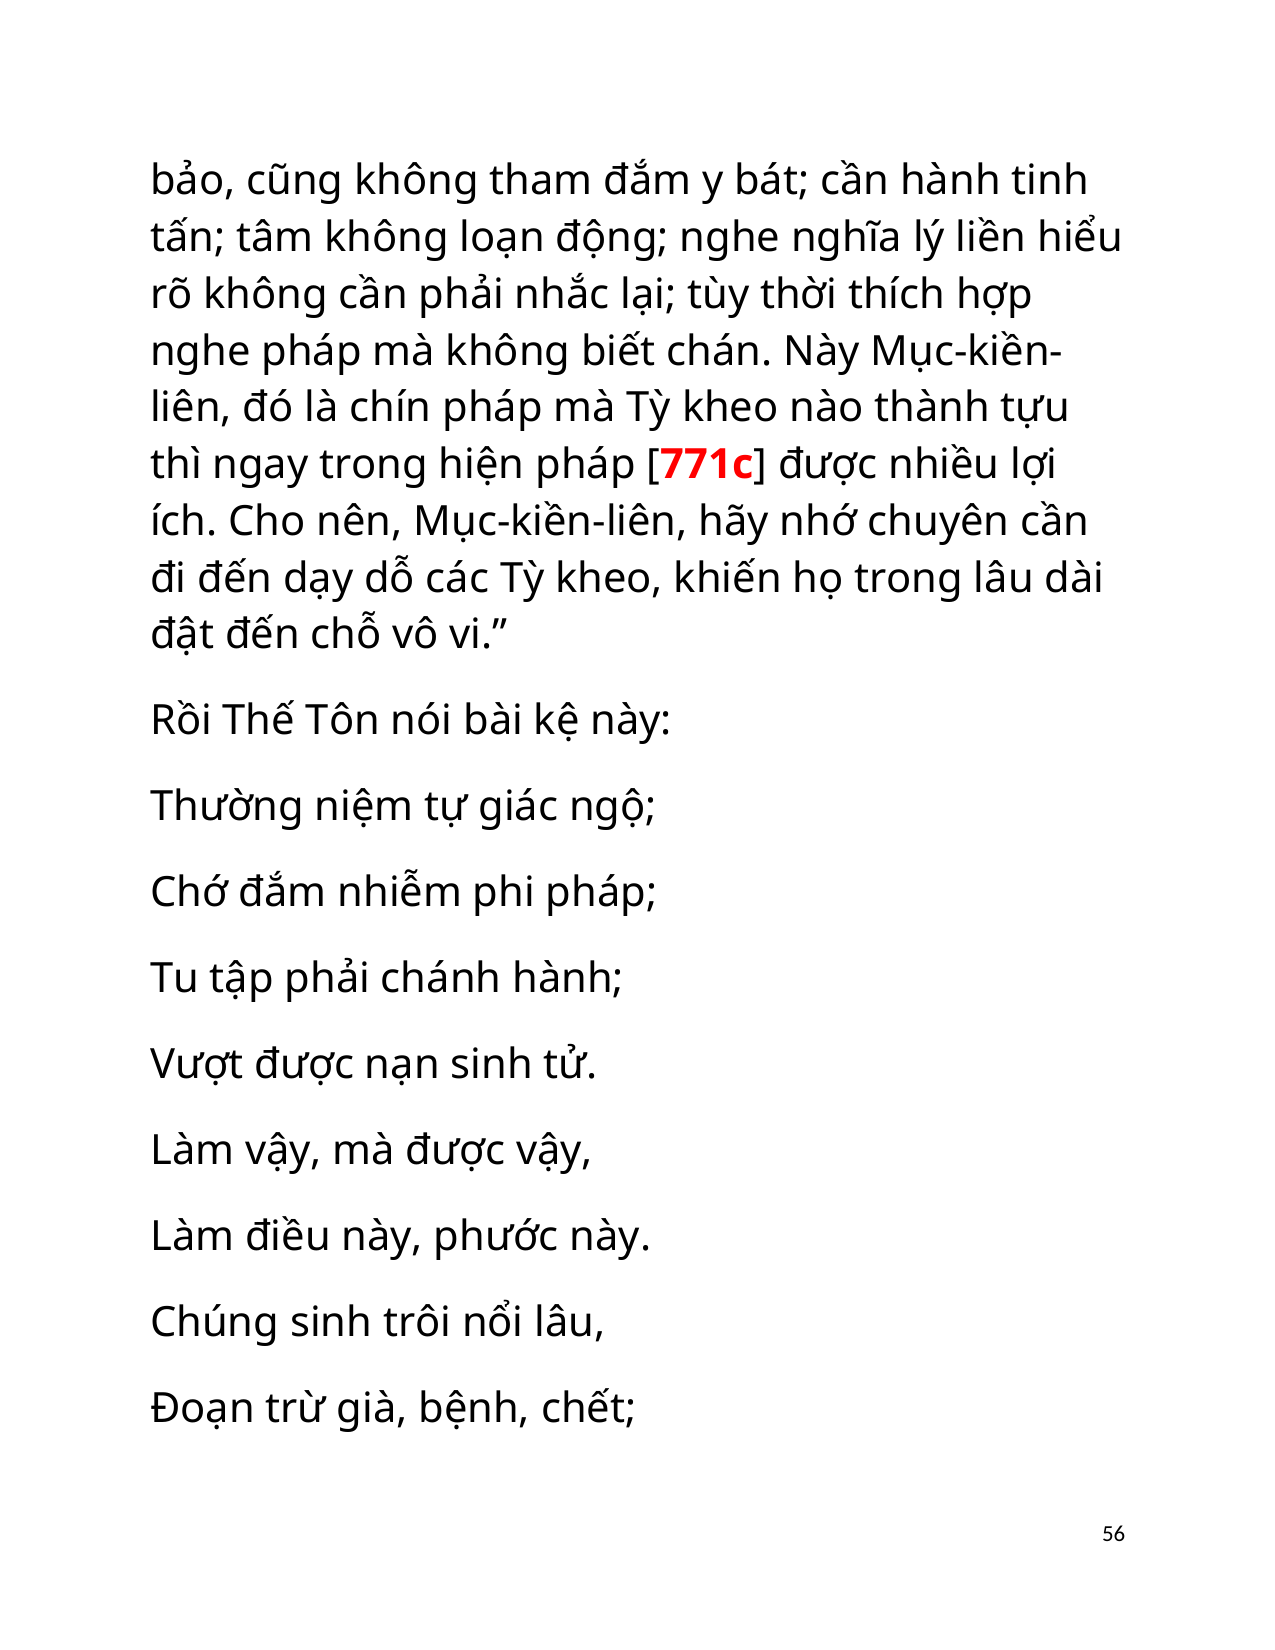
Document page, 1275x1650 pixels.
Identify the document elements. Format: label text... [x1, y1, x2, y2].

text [150, 150, 1125, 661]
text Chớ đắm nhiễm phi pháp; [150, 862, 1125, 919]
text Làm điều này, phước này. [150, 1206, 1125, 1262]
text Thường niệm tự giác ngộ; [150, 776, 1125, 833]
text Tu tập phải chánh hành; [150, 948, 1125, 1005]
text Đoạn trừ già, bệnh, chết; [150, 1378, 1125, 1434]
text Làm vậy, mà được vậy, [150, 1120, 1125, 1177]
text Rồi Thế Tôn nói bài kệ này: [150, 690, 1125, 747]
text Vượt được nạn sinh tử. [150, 1034, 1125, 1091]
text Chúng sinh trôi nổi lâu, [150, 1292, 1125, 1348]
